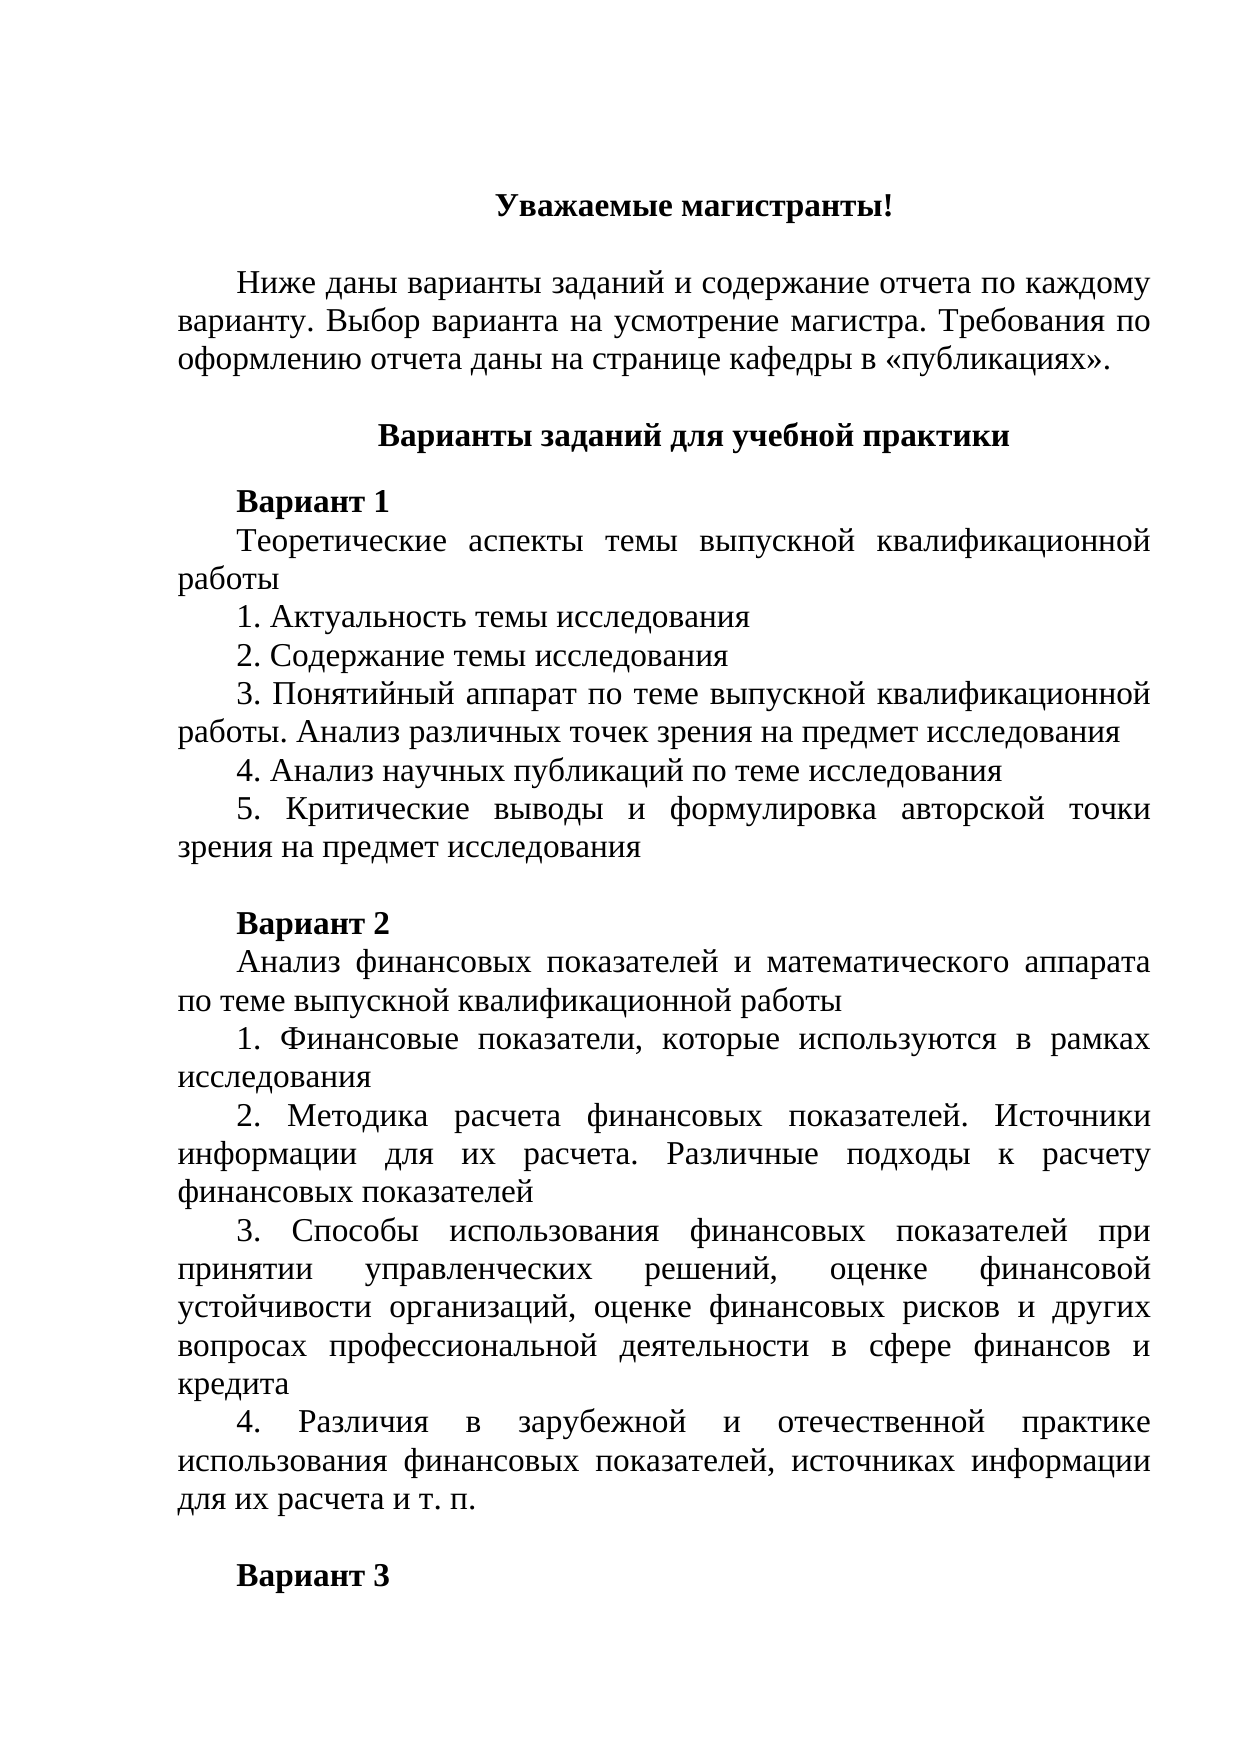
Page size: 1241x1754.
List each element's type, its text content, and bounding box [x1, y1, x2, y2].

text Вариант 2 [177, 903, 1152, 942]
text Варианты заданий для учебной практики [177, 415, 1152, 453]
text 3. Способы использования финансовых показателей при принятии управленческих решений, оценке финансовой устойчивости организаций, оценке финансовых рисков и других вопросах профессиональной деятельности в сфере финансов и кредита [177, 1210, 1152, 1402]
text 5. Критические выводы и формулировка авторской точки зрения на предмет исследования [177, 788, 1152, 865]
text 3. Понятийный аппарат по теме выпускной квалификационной работы. Анализ различных точек зрения на предмет исследования [177, 673, 1152, 750]
text Вариант 3 [177, 1555, 1152, 1593]
text Уважаемые магистранты! [177, 185, 1152, 223]
text 2. Методика расчета финансовых показателей. Источники информации для их расчета. Различные подходы к расчету финансовых показателей [177, 1095, 1152, 1210]
text 4. Различия в зарубежной и отечественной практике использования финансовых показателей, источниках информации для их расчета и т. п. [177, 1402, 1152, 1517]
text Ниже даны варианты заданий и содержание отчета по каждому варианту. Выбор варианта на усмотрение магистра. Требования по оформлению отчета даны на странице кафедры в «публикациях». [177, 262, 1152, 377]
text 1. Финансовые показатели, которые используются в рамках исследования [177, 1018, 1152, 1095]
text 4. Анализ научных публикаций по теме исследования [177, 750, 1152, 788]
text Вариант 1 [177, 482, 1152, 520]
text Теоретические аспекты темы выпускной квалификационной работы [177, 520, 1152, 597]
text Анализ финансовых показателей и математического аппарата по теме выпускной квалификационной работы [177, 942, 1152, 1018]
text 2. Содержание темы исследования [177, 635, 1152, 673]
text 1. Актуальность темы исследования [177, 597, 1152, 635]
